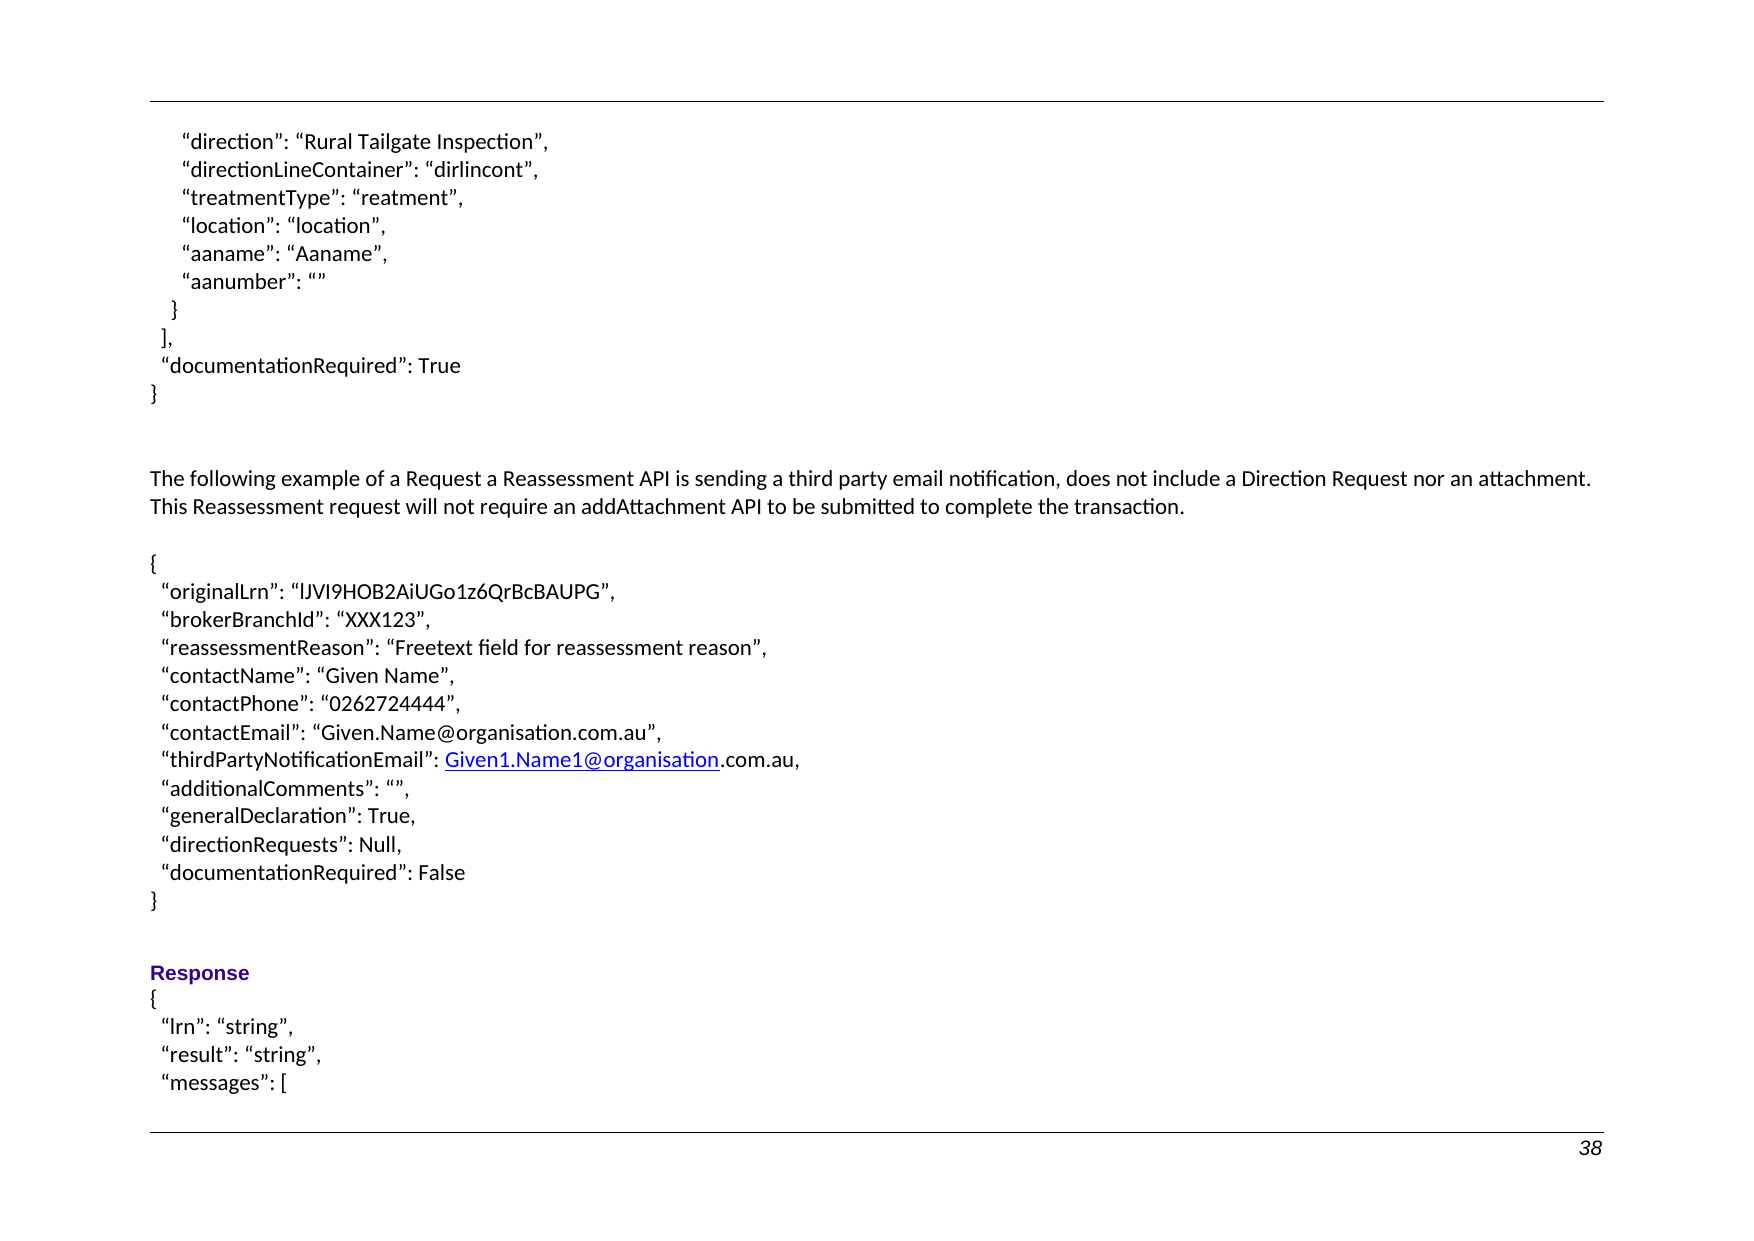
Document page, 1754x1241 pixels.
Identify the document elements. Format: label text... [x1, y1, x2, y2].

text “directionRequests”: Null, [150, 830, 1604, 858]
text “originalLrn”: “lJVI9HOB2AiUGo1z6QrBcBAUPG”, [150, 577, 1604, 606]
text “lrn”: “string”, [150, 1012, 1604, 1041]
text “aanumber”: “” [150, 267, 1604, 295]
text } [150, 379, 1604, 407]
text “documentationRequired”: True [150, 351, 1604, 379]
text “location”: “location”, [150, 211, 1604, 239]
text “aaname”: “Aaname”, [150, 239, 1604, 267]
text { [150, 549, 1604, 577]
text The following example of a Request a Reassessment API is sending a third party email notification, does not include a Direction Request nor an attachment. This Reassessment request will not require an addAttachment API to be submitted to complete the transaction. [150, 464, 1604, 520]
text { [150, 984, 1604, 1012]
text “generalDeclaration”: True, [150, 802, 1604, 830]
text “treatmentType”: “reatment”, [150, 183, 1604, 211]
text “directionLineContainer”: “dirlincont”, [150, 155, 1604, 183]
text “documentationRequired”: False [150, 858, 1604, 886]
text ], [150, 323, 1604, 351]
text “direction”: “Rural Tailgate Inspection”, [150, 127, 1604, 155]
text “reassessmentReason”: “Freetext field for reassessment reason”, [150, 633, 1604, 662]
text “contactPhone”: “0262724444”, [150, 689, 1604, 718]
text “messages”: [ [150, 1068, 1604, 1097]
text “thirdPartyNotificationEmail”: Given1.Name1@organisation.com.au, [150, 746, 1604, 774]
text “result”: “string”, [150, 1041, 1604, 1068]
text “contactName”: “Given Name”, [150, 662, 1604, 689]
text “brokerBranchId”: “XXX123”, [150, 606, 1604, 633]
subtitle Response [150, 961, 1604, 984]
text “additionalComments”: “”, [150, 774, 1604, 802]
text } [150, 886, 1604, 914]
text “contactEmail”: “Given.Name@organisation.com.au”, [150, 718, 1604, 746]
text } [150, 295, 1604, 323]
